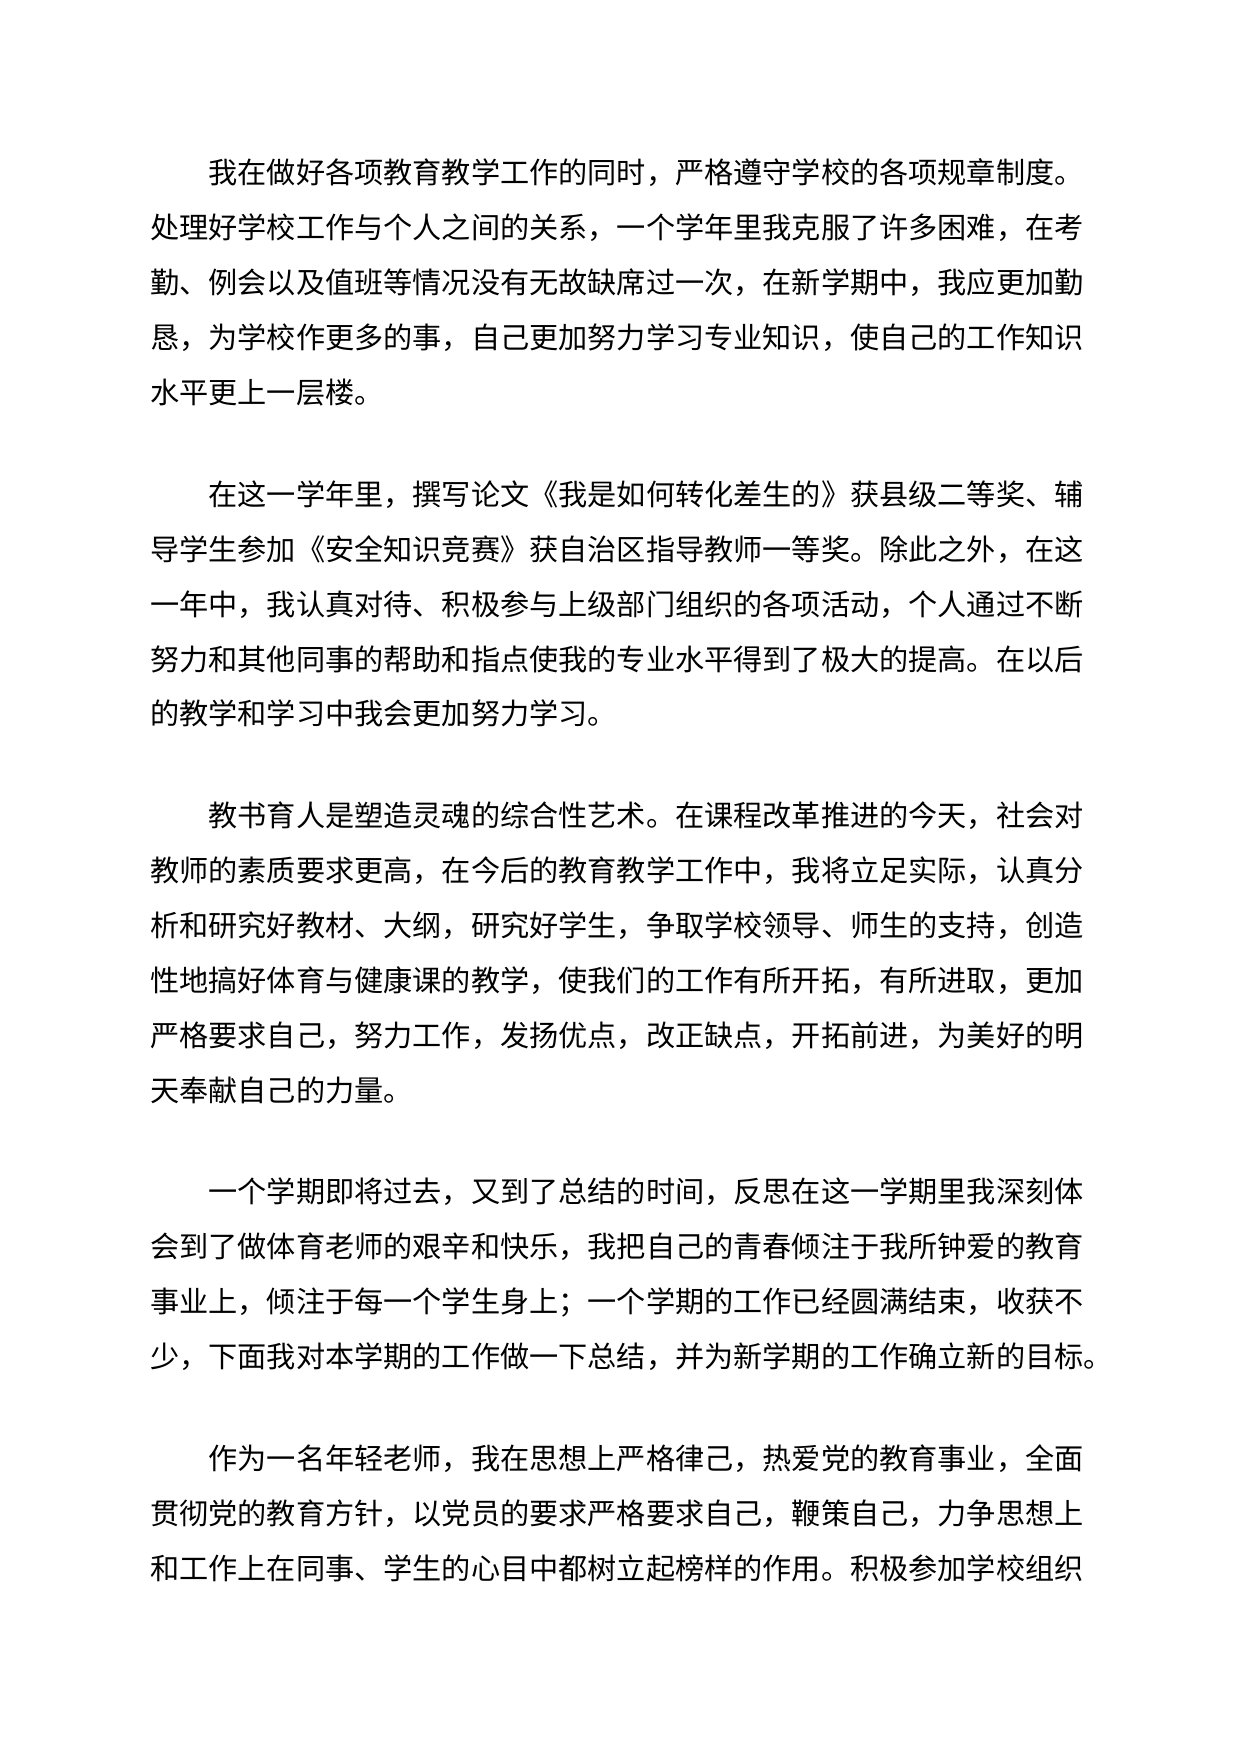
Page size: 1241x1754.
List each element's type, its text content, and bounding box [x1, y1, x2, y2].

text 我在做好各项教育教学工作的同时，严格遵守学校的各项规章制度。处理好学校工作与个人之间的关系，一个学年里我克服了许多困难，在考勤、例会以及值班等情况没有无故缺席过一次，在新学期中，我应更加勤恳，为学校作更多的事，自己更加努力学习专业知识，使自己的工作知识水平更上一层楼。 [150, 150, 1090, 412]
text 教书育人是塑造灵魂的综合性艺术。在课程改革推进的今天，社会对教师的素质要求更高，在今后的教育教学工作中，我将立足实际，认真分析和研究好教材、大纲，研究好学生，争取学校领导、师生的支持，创造性地搞好体育与健康课的教学，使我们的工作有所开拓，有所进取，更加严格要求自己，努力工作，发扬优点，改正缺点，开拓前进，为美好的明天奉献自己的力量。 [150, 793, 1090, 1109]
text 在这一学年里，撰写论文《我是如何转化差生的》获县级二等奖、辅导学生参加《安全知识竞赛》获自治区指导教师一等奖。除此之外，在这一年中，我认真对待、积极参与上级部门组织的各项活动，个人通过不断努力和其他同事的帮助和指点使我的专业水平得到了极大的提高。在以后的教学和学习中我会更加努力学习。 [150, 471, 1090, 733]
text 一个学期即将过去，又到了总结的时间，反思在这一学期里我深刻体会到了做体育老师的艰辛和快乐，我把自己的青春倾注于我所钟爱的教育事业上，倾注于每一个学生身上；一个学期的工作已经圆满结束，收获不少，下面我对本学期的工作做一下总结，并为新学期的工作确立新的目标。 [150, 1169, 1090, 1376]
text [150, 1435, 1090, 1587]
